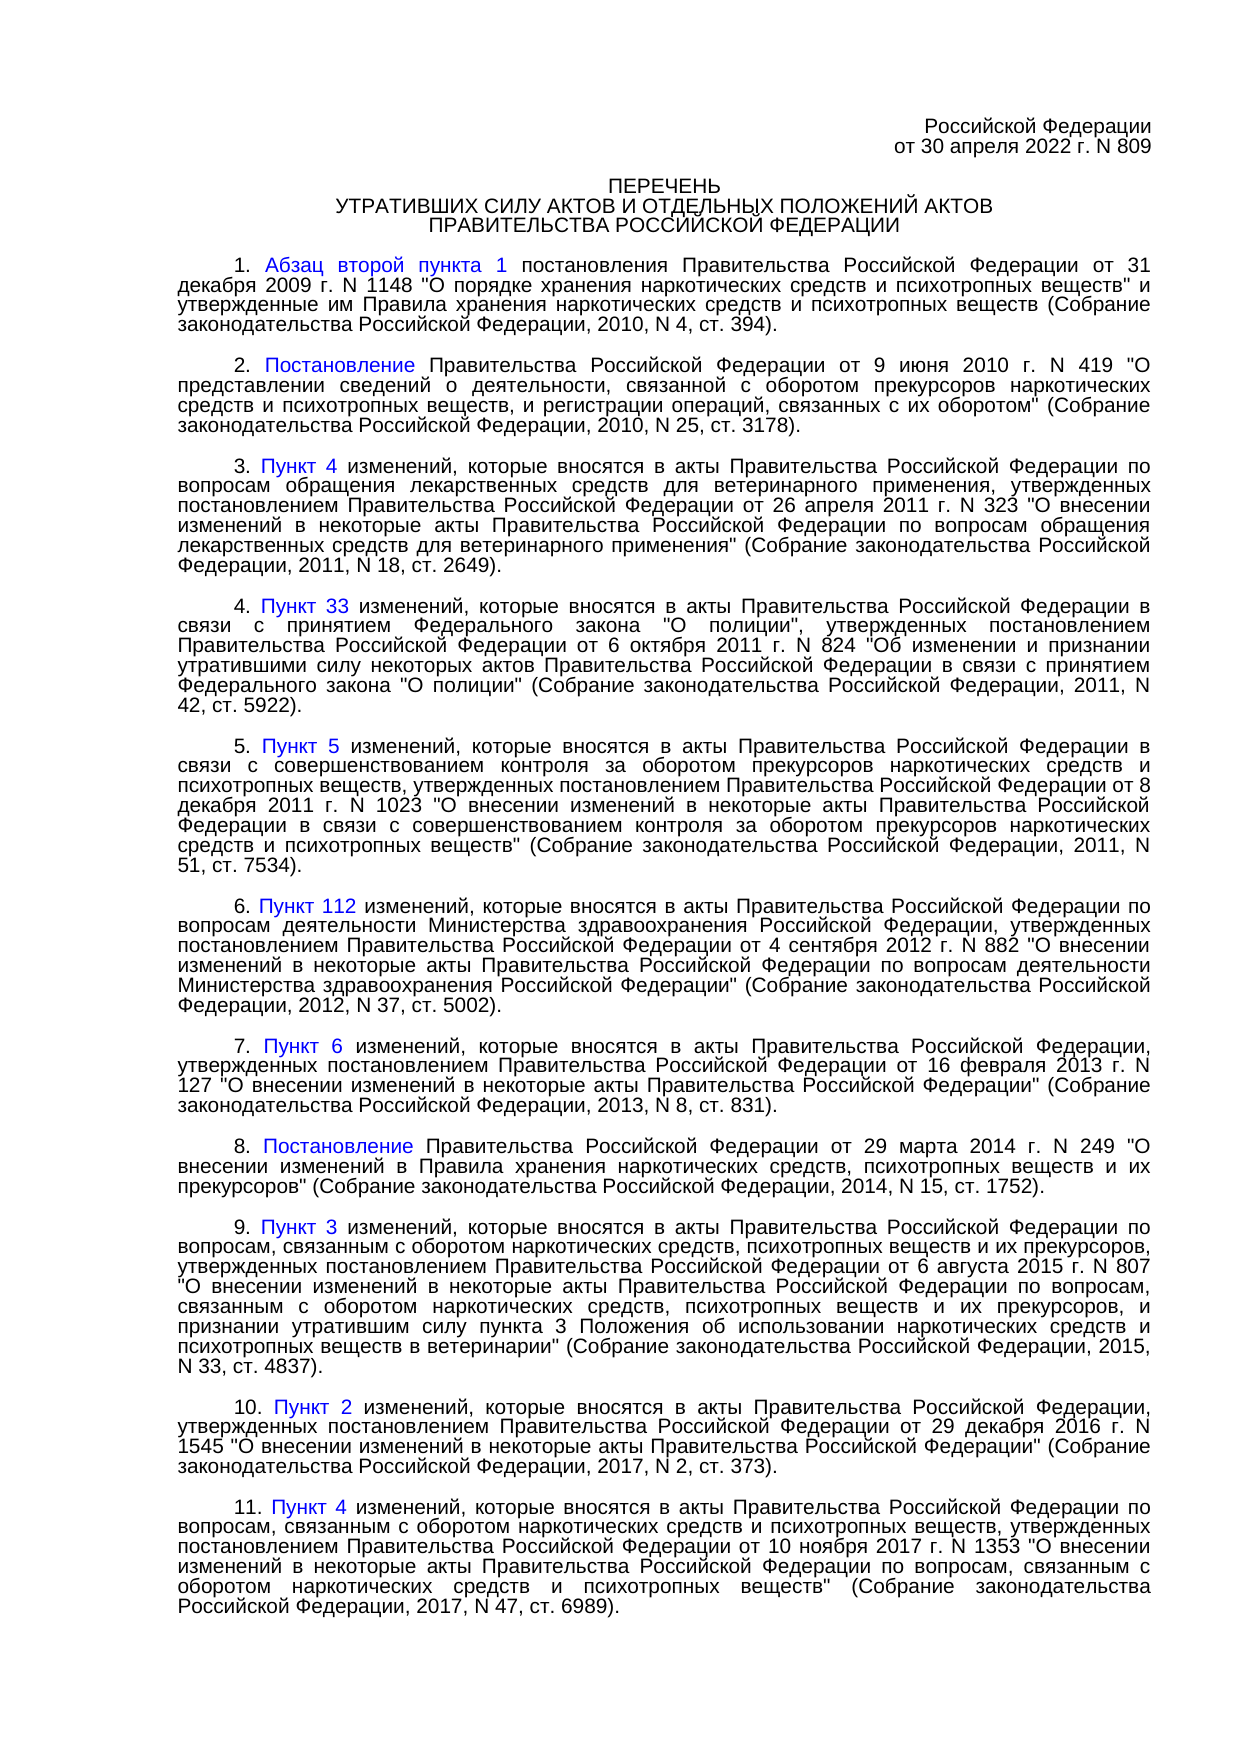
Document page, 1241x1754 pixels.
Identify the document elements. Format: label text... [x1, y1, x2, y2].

text 6. Пункт 112 изменений, которые вносятся в акты Правительства Российской Федерации по вопросам деятельности Министерства здравоохранения Российской Федерации, утвержденных постановлением Правительства Российской Федерации от 4 сентября 2012 г. N 882 "О внесении изменений в некоторые акты Правительства Российской Федерации по вопросам деятельности Министерства здравоохранения Российской Федерации" (Собрание законодательства Российской Федерации, 2012, N 37, ст. 5002). [177, 897, 1152, 1017]
text УТРАТИВШИХ СИЛУ АКТОВ И ОТДЕЛЬНЫХ ПОЛОЖЕНИЙ АКТОВ [177, 197, 1152, 217]
text 11. Пункт 4 изменений, которые вносятся в акты Правительства Российской Федерации по вопросам, связанным с оборотом наркотических средств и психотропных веществ, утвержденных постановлением Правительства Российской Федерации от 10 ноября 2017 г. N 1353 "О внесении изменений в некоторые акты Правительства Российской Федерации по вопросам, связанным с оборотом наркотических средств и психотропных веществ" (Собрание законодательства Российской Федерации, 2017, N 47, ст. 6989). [177, 1498, 1152, 1618]
text 8. Постановление Правительства Российской Федерации от 29 марта 2014 г. N 249 "О внесении изменений в Правила хранения наркотических средств, психотропных веществ и их прекурсоров" (Собрание законодательства Российской Федерации, 2014, N 15, ст. 1752). [177, 1138, 1152, 1197]
text 10. Пункт 2 изменений, которые вносятся в акты Правительства Российской Федерации, утвержденных постановлением Правительства Российской Федерации от 29 декабря 2016 г. N 1545 "О внесении изменений в некоторые акты Правительства Российской Федерации" (Собрание законодательства Российской Федерации, 2017, N 2, ст. 373). [177, 1398, 1152, 1478]
text Российской Федерации [177, 118, 1152, 138]
text 2. Постановление Правительства Российской Федерации от 9 июня 2010 г. N 419 "О представлении сведений о деятельности, связанной с оборотом прекурсоров наркотических средств и психотропных веществ, и регистрации операций, связанных с их оборотом" (Собрание законодательства Российской Федерации, 2010, N 25, ст. 3178). [177, 357, 1152, 436]
text 7. Пункт 6 изменений, которые вносятся в акты Правительства Российской Федерации, утвержденных постановлением Правительства Российской Федерации от 16 февраля 2013 г. N 127 "О внесении изменений в некоторые акты Правительства Российской Федерации" (Собрание законодательства Российской Федерации, 2013, N 8, ст. 831). [177, 1038, 1152, 1117]
text 5. Пункт 5 изменений, которые вносятся в акты Правительства Российской Федерации в связи с совершенствованием контроля за оборотом прекурсоров наркотических средств и психотропных веществ, утвержденных постановлением Правительства Российской Федерации от 8 декабря 2011 г. N 1023 "О внесении изменений в некоторые акты Правительства Российской Федерации в связи с совершенствованием контроля за оборотом прекурсоров наркотических средств и психотропных веществ" (Собрание законодательства Российской Федерации, 2011, N 51, ст. 7534). [177, 737, 1152, 877]
text 4. Пункт 33 изменений, которые вносятся в акты Правительства Российской Федерации в связи с принятием Федерального закона "О полиции", утвержденных постановлением Правительства Российской Федерации от 6 октября 2011 г. N 824 "Об изменении и признании утратившими силу некоторых актов Правительства Российской Федерации в связи с принятием Федерального закона "О полиции" (Собрание законодательства Российской Федерации, 2011, N 42, ст. 5922). [177, 597, 1152, 717]
text ПЕРЕЧЕНЬ [177, 177, 1152, 197]
text 9. Пункт 3 изменений, которые вносятся в акты Правительства Российской Федерации по вопросам, связанным с оборотом наркотических средств, психотропных веществ и их прекурсоров, утвержденных постановлением Правительства Российской Федерации от 6 августа 2015 г. N 807 "О внесении изменений в некоторые акты Правительства Российской Федерации по вопросам, связанным с оборотом наркотических средств, психотропных веществ и их прекурсоров, и признании утратившим силу пункта 3 Положения об использовании наркотических средств и психотропных веществ в ветеринарии" (Собрание законодательства Российской Федерации, 2015, N 33, ст. 4837). [177, 1218, 1152, 1377]
text от 30 апреля 2022 г. N 809 [177, 138, 1152, 158]
text 1. Абзац второй пункта 1 постановления Правительства Российской Федерации от 31 декабря 2009 г. N 1148 "О порядке хранения наркотических средств и психотропных веществ" и утвержденные им Правила хранения наркотических средств и психотропных веществ (Собрание законодательства Российской Федерации, 2010, N 4, ст. 394). [177, 257, 1152, 336]
text 3. Пункт 4 изменений, которые вносятся в акты Правительства Российской Федерации по вопросам обращения лекарственных средств для ветеринарного применения, утвержденных постановлением Правительства Российской Федерации от 26 апреля 2011 г. N 323 "О внесении изменений в некоторые акты Правительства Российской Федерации по вопросам обращения лекарственных средств для ветеринарного применения" (Собрание законодательства Российской Федерации, 2011, N 18, ст. 2649). [177, 457, 1152, 577]
text ПРАВИТЕЛЬСТВА РОССИЙСКОЙ ФЕДЕРАЦИИ [177, 217, 1152, 237]
